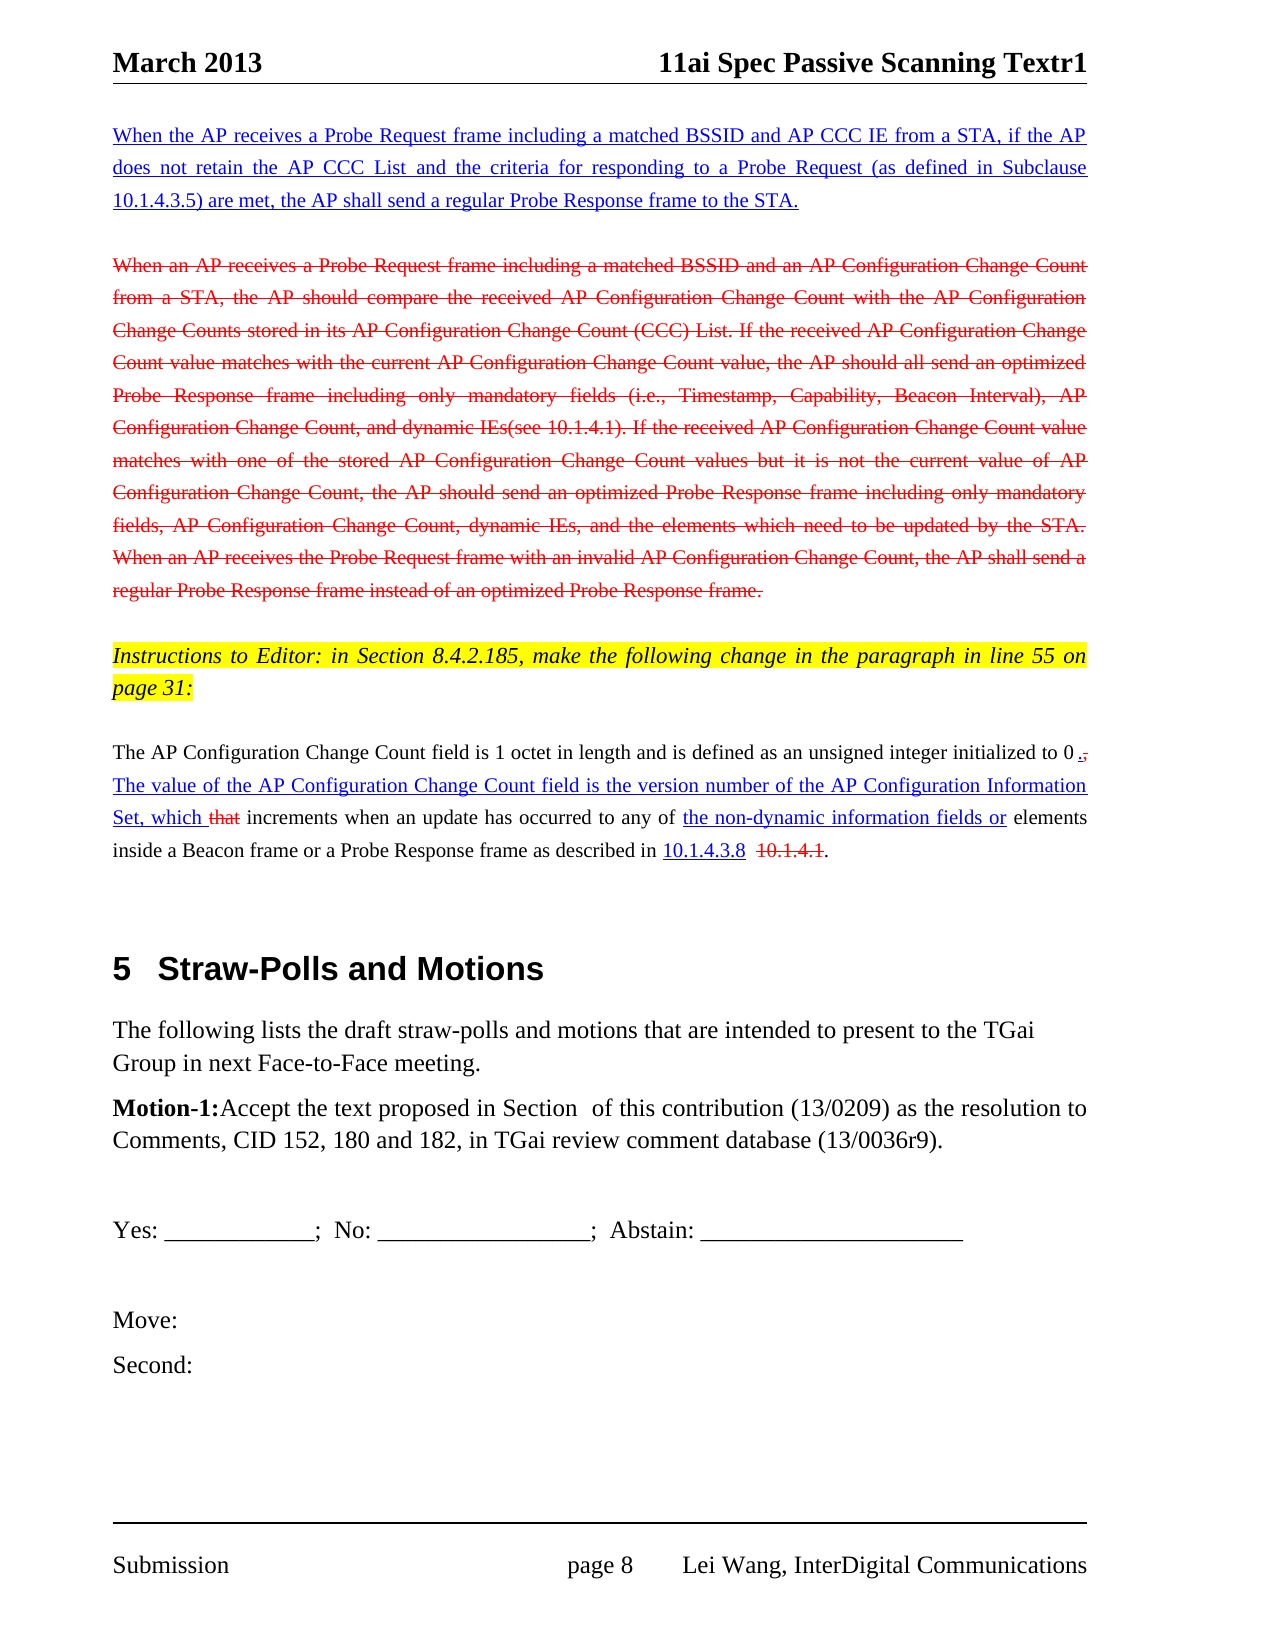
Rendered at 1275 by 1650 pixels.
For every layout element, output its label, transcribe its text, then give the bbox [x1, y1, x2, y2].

text When the AP receives a Probe Request frame including a matched BSSID and AP CCC IE from a STA, if the AP does not retain the AP CCC List and the criteria for responding to a Probe Request (as defined in Subclause 10.1.4.3.5) are met, the AP shall send a regular Probe Response frame to the STA. [112, 145, 1087, 176]
text Yes: ____________; No: _________________; Abstain: _____________________ [112, 1214, 1087, 1246]
text Instructions to Editor: in Section 8.4.2.185, make the following change in the paragraph in line 55 on page 31: [112, 663, 1087, 704]
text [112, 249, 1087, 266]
text The AP Configuration Change Count field is 1 octet in length and is defined as an unsigned integer initialized to 0., The value of the AP Configuration Change Count field is the version number of the AP Configuration Information Set, which that increments when an update has occurred to any of the non-dynamic information fields or elements inside a Beacon frame or a Probe Response frame as described in 10.1.4.3.8 10.1.4.1. [112, 736, 1087, 794]
text The AP Configuration Change Count field is 1 octet in length and is defined as an unsigned integer initialized to 0., The value of the AP Configuration Change Count field is the version number of the AP Configuration Information Set, which that increments when an update has occurred to any of the non-dynamic information fields or elements inside a Beacon frame or a Probe Response frame as described in 10.1.4.3.8 10.1.4.1. [112, 795, 1087, 866]
text Instructions to Editor: in Section 8.4.2.185, make the following change in the paragraph in line 55 on page 31: [112, 639, 1087, 662]
text The following lists the draft straw-polls and motions that are intended to present to the TGai Group in next Face-to-Face meeting. [112, 1014, 1087, 1079]
text When the AP receives a Probe Request frame including a matched BSSID and AP CCC IE from a STA, if the AP does not retain the AP CCC List and the criteria for responding to a Probe Request (as defined in Subclause 10.1.4.3.5) are met, the AP shall send a regular Probe Response frame to the STA. [112, 177, 1087, 216]
text Motion-1:Accept the text proposed in Section 4 of this contribution (13/0209) as the resolution to Comments, CID 152, 180 and 182, in TGai review comment database (13/0036r9). [112, 1091, 1087, 1156]
text When the AP receives a Probe Request frame including a matched BSSID and AP CCC IE from a STA, if the AP does not retain the AP CCC List and the criteria for responding to a Probe Request (as defined in Subclause 10.1.4.3.5) are met, the AP shall send a regular Probe Response frame to the STA. [112, 119, 1087, 144]
text Second: [112, 1349, 1087, 1381]
text Move: [112, 1304, 1087, 1336]
subtitle Straw-Polls and Motions [112, 936, 1087, 1001]
text When an AP receives a Probe Request frame including a matched BSSID and an AP Configuration Change Count from a STA, the AP should compare the received AP Configuration Change Count with the AP Configuration Change Counts stored in its AP Configuration Change Count (CCC) List. If the received AP Configuration Change Count value matches with the current AP Configuration Change Count value, the AP should all send an optimized Probe Response frame including only mandatory fields (i.e., Timestamp, Capability, Beacon Interval), AP Configuration Change Count, and dynamic IEs(see 10.1.4.1). If the received AP Configuration Change Count value matches with one of the stored AP Configuration Change Count values but it is not the current value of AP Configuration Change Count, the AP should send an optimized Probe Response frame including only mandatory fields, AP Configuration Change Count, dynamic IEs, and the elements which need to be updated by the STA. When an AP receives the Probe Request frame with an invalid AP Configuration Change Count, the AP shall send a regular Probe Response frame instead of an optimized Probe Response frame. [112, 462, 1087, 606]
